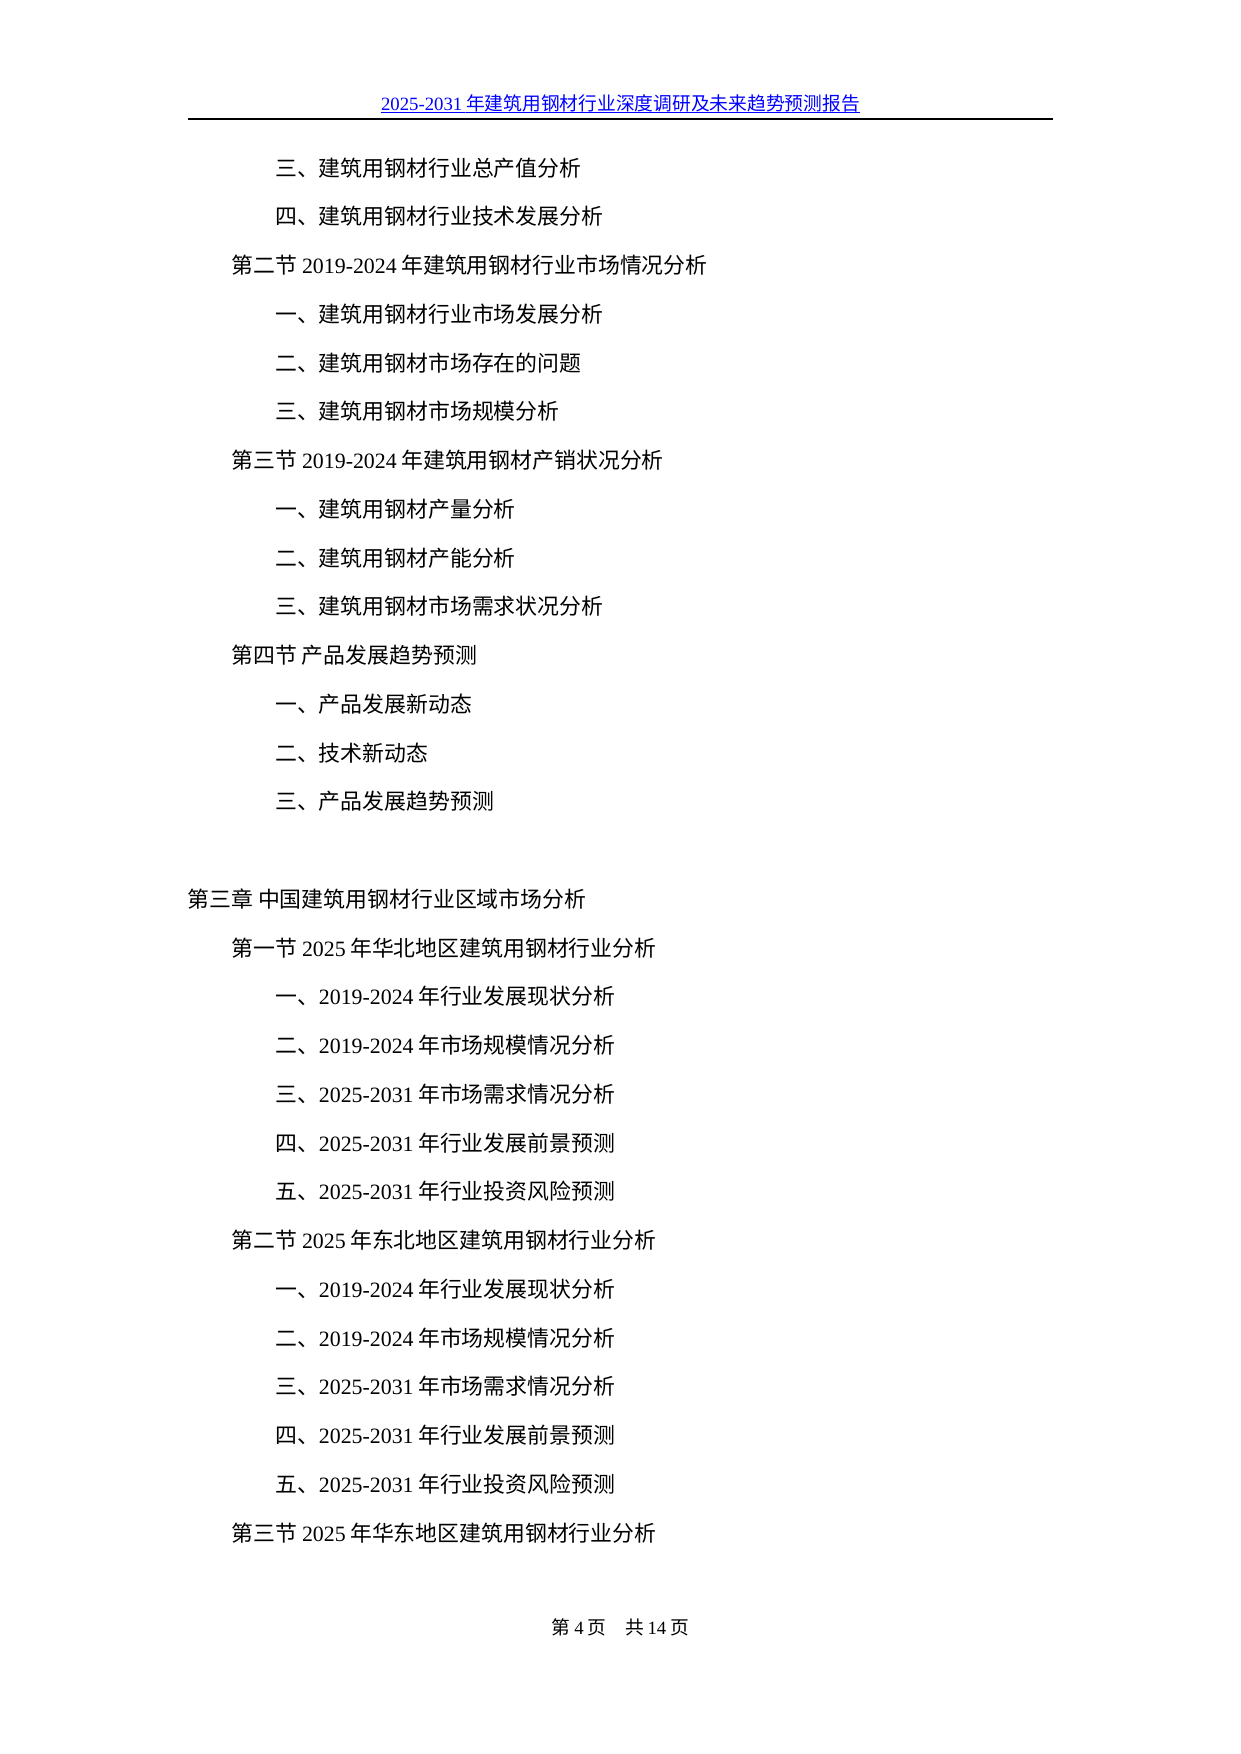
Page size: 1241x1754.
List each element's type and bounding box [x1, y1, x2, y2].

text [187, 150, 1053, 1548]
